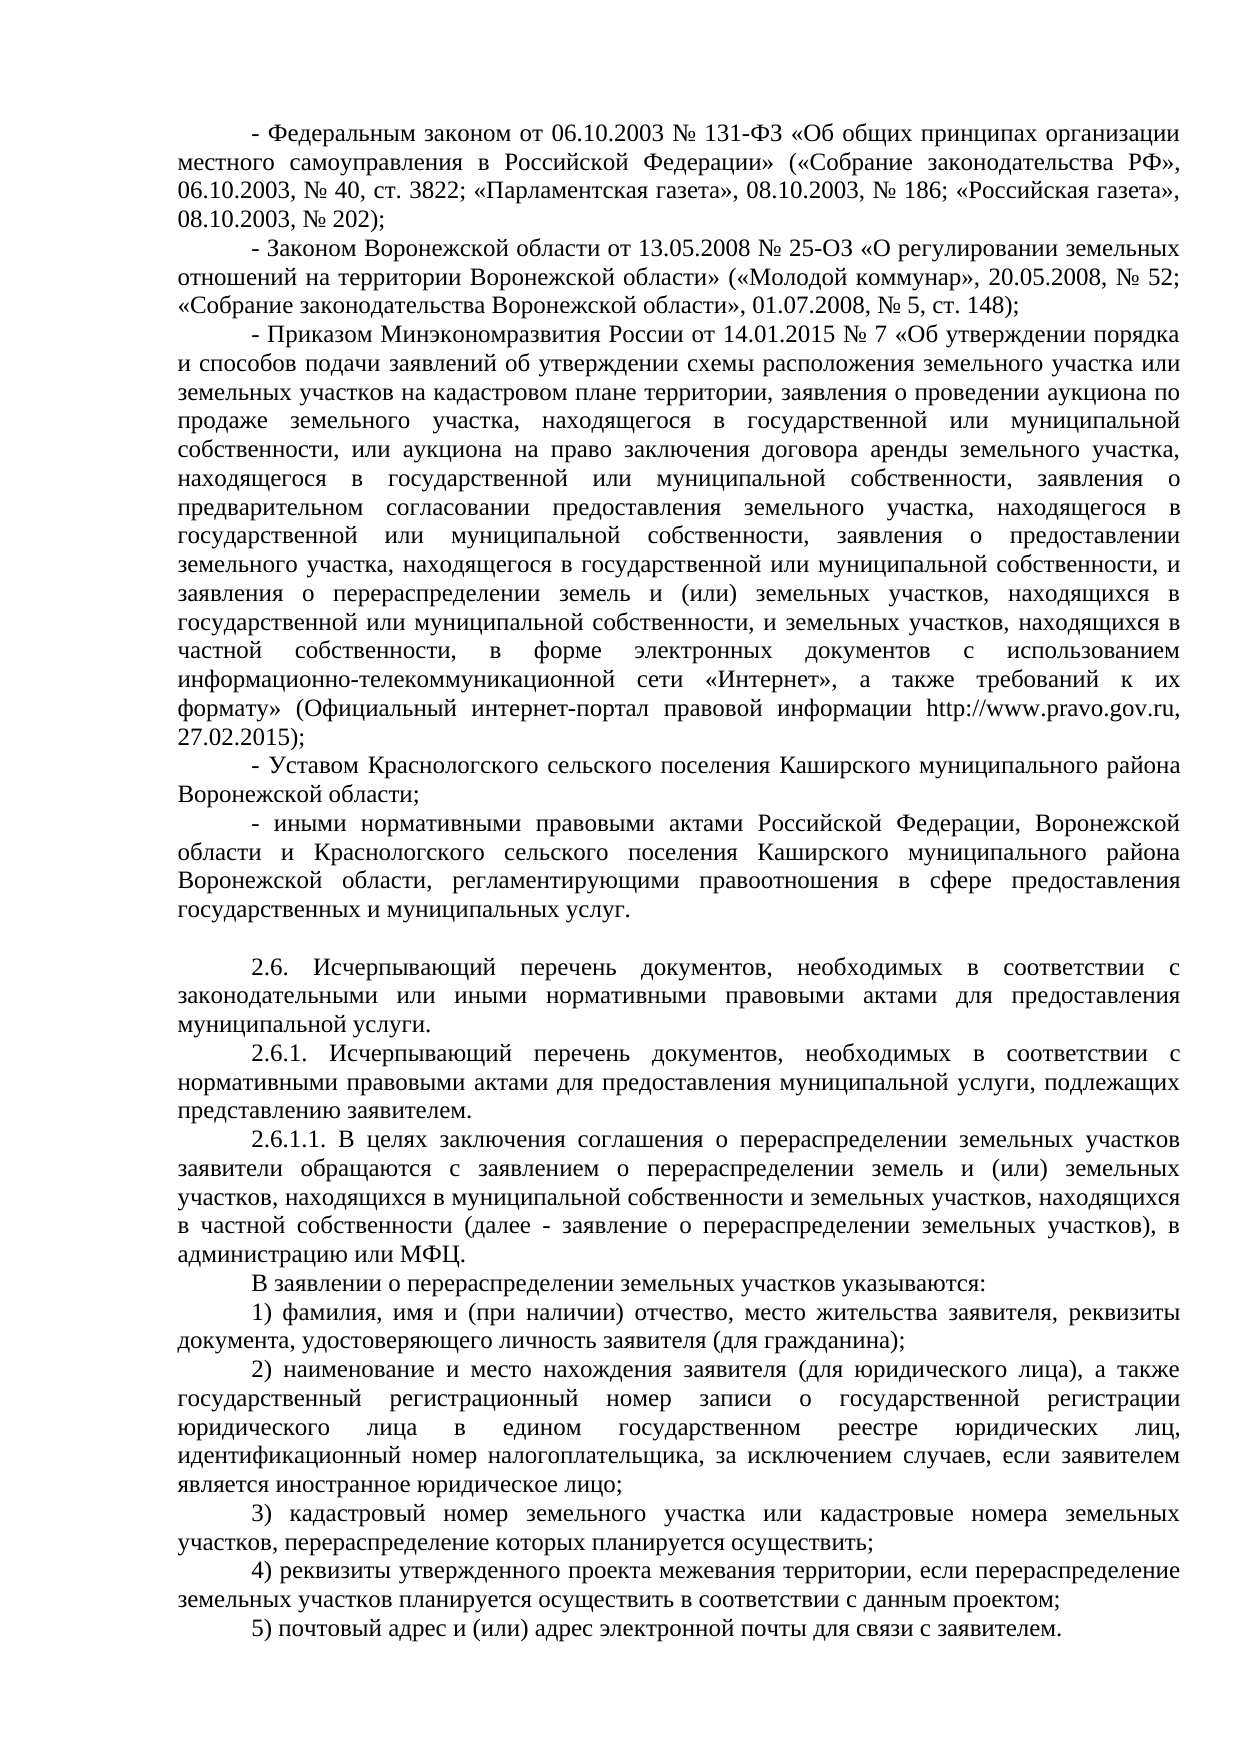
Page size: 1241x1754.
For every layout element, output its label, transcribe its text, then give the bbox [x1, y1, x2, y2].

text - Уставом Краснологского сельского поселения Каширского муниципального района Воронежской области; [177, 751, 1181, 808]
text 2.6. Исчерпывающий перечень документов, необходимых в соответствии с законодательными или иными нормативными правовыми актами для предоставления муниципальной услуги. [177, 952, 1181, 1038]
text - Федеральным законом от 06.10.2003 № 131-ФЗ «Об общих принципах организации местного самоуправления в Российской Федерации» («Собрание законодательства РФ», 06.10.2003, № 40, ст. 3822; «Парламентская газета», 08.10.2003, № 186; «Российская газета», 08.10.2003, № 202); [177, 118, 1181, 233]
text В заявлении о перераспределении земельных участков указываются: [177, 1268, 1181, 1297]
text - Законом Воронежской области от 13.05.2008 № 25-ОЗ «О регулировании земельных отношений на территории Воронежской области» («Молодой коммунар», 20.05.2008, № 52; «Собрание законодательства Воронежской области», 01.07.2008, № 5, ст. 148); [177, 233, 1181, 319]
text 2) наименование и место нахождения заявителя (для юридического лица), а также государственный регистрационный номер записи о государственной регистрации юридического лица в едином государственном реестре юридических лиц, идентификационный номер налогоплательщика, за исключением случаев, если заявителем является иностранное юридическое лицо; [177, 1354, 1181, 1498]
text 3) кадастровый номер земельного участка или кадастровые номера земельных участков, перераспределение которых планируется осуществить; [177, 1498, 1181, 1556]
text - Приказом Минэкономразвития России от 14.01.2015 № 7 «Об утверждении порядка и способов подачи заявлений об утверждении схемы расположения земельного участка или земельных участков на кадастровом плане территории, заявления о проведении аукциона по продаже земельного участка, находящегося в государственной или муниципальной собственности, или аукциона на право заключения договора аренды земельного участка, находящегося в государственной или муниципальной собственности, заявления о предварительном согласовании предоставления земельного участка, находящегося в государственной или муниципальной собственности, заявления о предоставлении земельного участка, находящегося в государственной или муниципальной собственности, и заявления о перераспределении земель и (или) земельных участков, находящихся в государственной или муниципальной собственности, и земельных участков, находящихся в частной собственности, в форме электронных документов с использованием информационно-телекоммуникационной сети «Интернет», а также требований к их формату» (Официальный интернет-портал правовой информации http://www.pravo.gov.ru, 27.02.2015); [177, 319, 1181, 751]
text 1) фамилия, имя и (при наличии) отчество, место жительства заявителя, реквизиты документа, удостоверяющего личность заявителя (для гражданина); [177, 1297, 1181, 1354]
text 4) реквизиты утвержденного проекта межевания территории, если перераспределение земельных участков планируется осуществить в соответствии с данным проектом; [177, 1556, 1181, 1613]
text 2.6.1. Исчерпывающий перечень документов, необходимых в соответствии с нормативными правовыми актами для предоставления муниципальной услуги, подлежащих представлению заявителем. [177, 1038, 1181, 1124]
text 2.6.1.1. В целях заключения соглашения о перераспределении земельных участков заявители обращаются с заявлением о перераспределении земель и (или) земельных участков, находящихся в муниципальной собственности и земельных участков, находящихся в частной собственности (далее - заявление о перераспределении земельных участков), в администрацию или МФЦ. [177, 1124, 1181, 1268]
text - иными нормативными правовыми актами Российской Федерации, Воронежской области и Краснологского сельского поселения Каширского муниципального района Воронежской области, регламентирующими правоотношения в сфере предоставления государственных и муниципальных услуг. [177, 808, 1181, 923]
text 5) почтовый адрес и (или) адрес электронной почты для связи с заявителем. [177, 1613, 1181, 1642]
